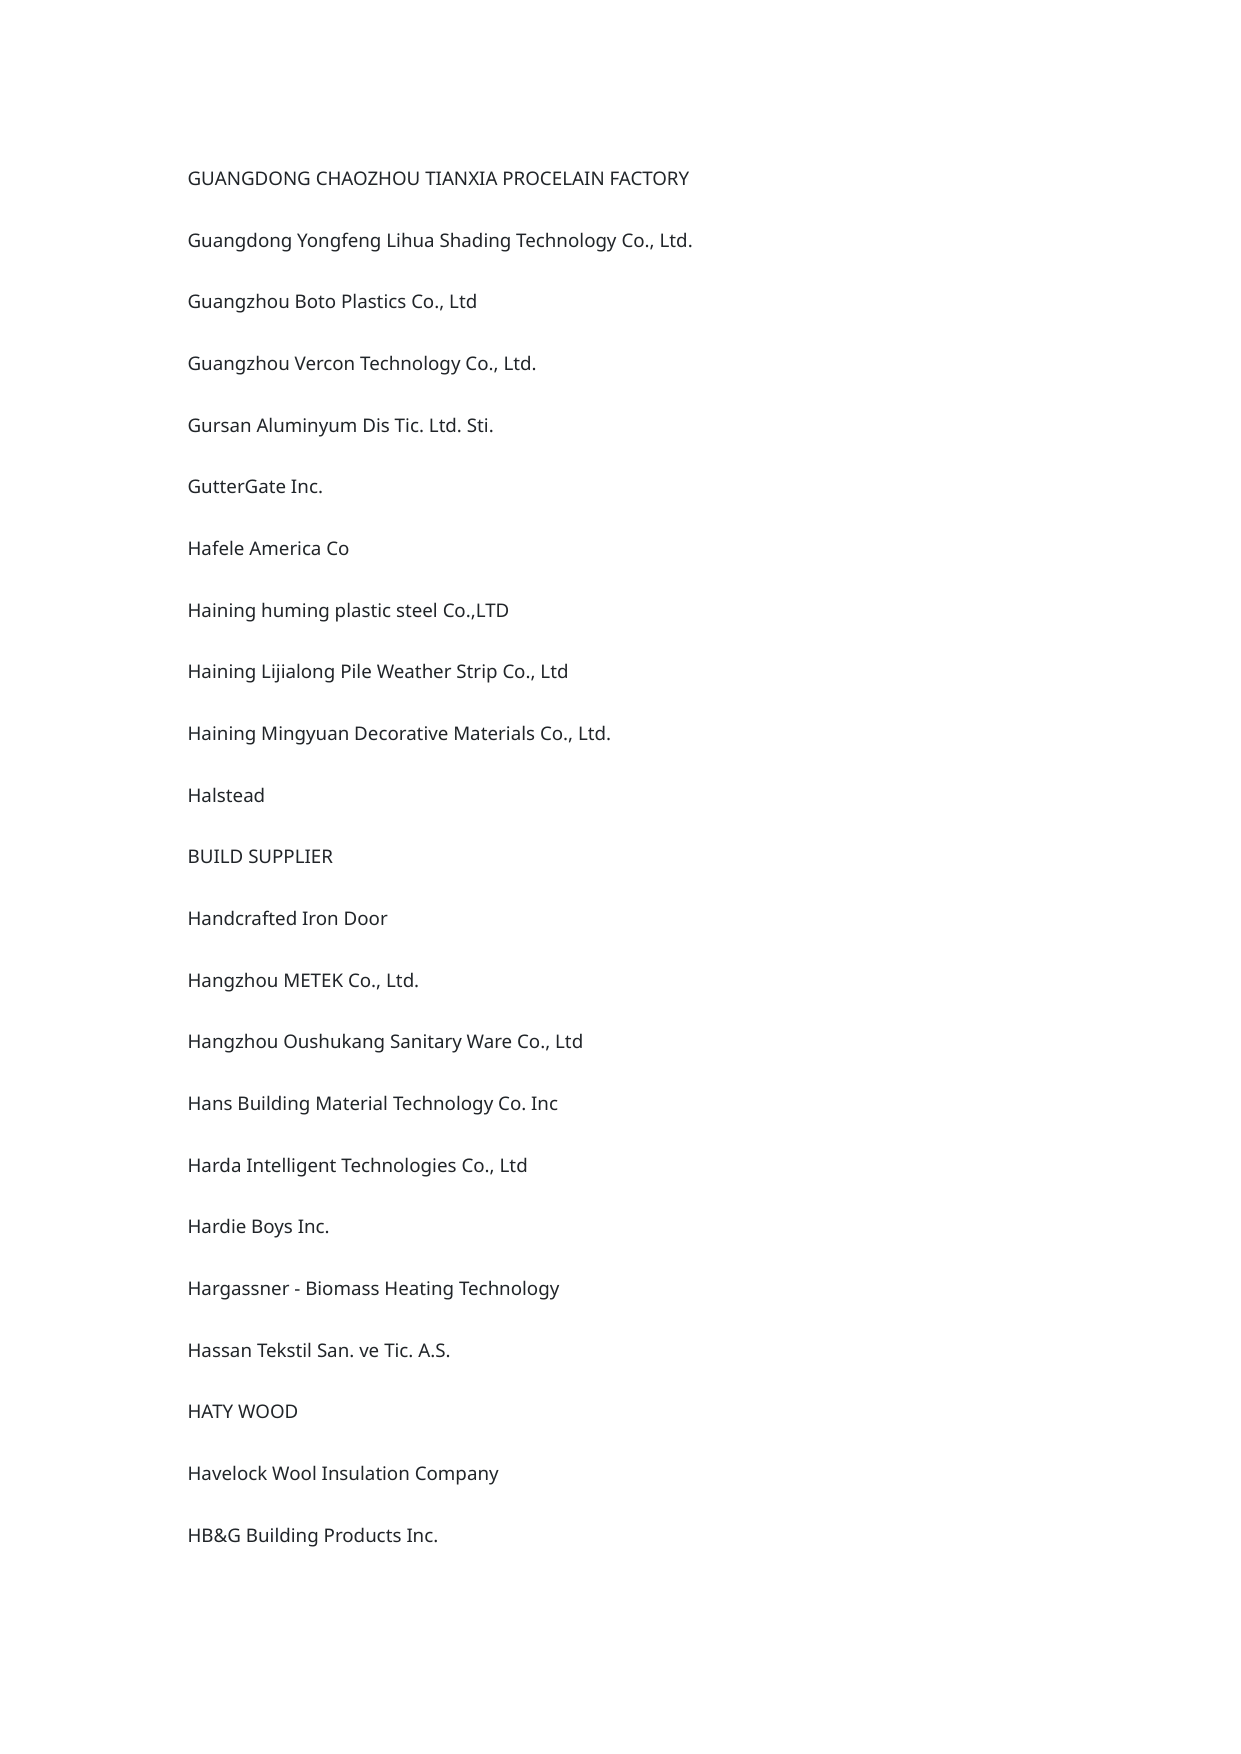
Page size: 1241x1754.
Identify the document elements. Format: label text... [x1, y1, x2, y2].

text Haining Mingyuan Decorative Materials Co., Ltd. [187, 717, 1053, 749]
text BUILD SUPPLIER [187, 840, 1053, 873]
text Handcrafted Iron Door [187, 902, 1053, 934]
text Hargassner - Biomass Heating Technology [187, 1272, 1053, 1304]
text Haining huming plastic steel Co.,LTD [187, 594, 1053, 626]
text Hangzhou METEK Co., Ltd. [187, 964, 1053, 996]
text Harda Intelligent Technologies Co., Ltd [187, 1149, 1053, 1181]
text Guangzhou Vercon Technology Co., Ltd. [187, 347, 1053, 379]
text HATY WOOD [187, 1395, 1053, 1428]
text Havelock Wool Insulation Company [187, 1457, 1053, 1489]
text Hardie Boys Inc. [187, 1210, 1053, 1243]
text Gursan Aluminyum Dis Tic. Ltd. Sti. [187, 409, 1053, 441]
text Halstead [187, 779, 1053, 811]
text HB&G Building Products Inc. [187, 1519, 1053, 1551]
text GutterGate Inc. [187, 470, 1053, 503]
text Guangzhou Boto Plastics Co., Ltd [187, 285, 1053, 318]
text Guangdong Yongfeng Lihua Shading Technology Co., Ltd. [187, 224, 1053, 256]
text Hafele America Co [187, 532, 1053, 564]
text Hans Building Material Technology Co. Inc [187, 1087, 1053, 1119]
text GUANGDONG CHAOZHOU TIANXIA PROCELAIN FACTORY [187, 162, 1053, 194]
text Haining Lijialong Pile Weather Strip Co., Ltd [187, 655, 1053, 688]
text Hassan Tekstil San. ve Tic. A.S. [187, 1334, 1053, 1366]
text Hangzhou Oushukang Sanitary Ware Co., Ltd [187, 1025, 1053, 1058]
